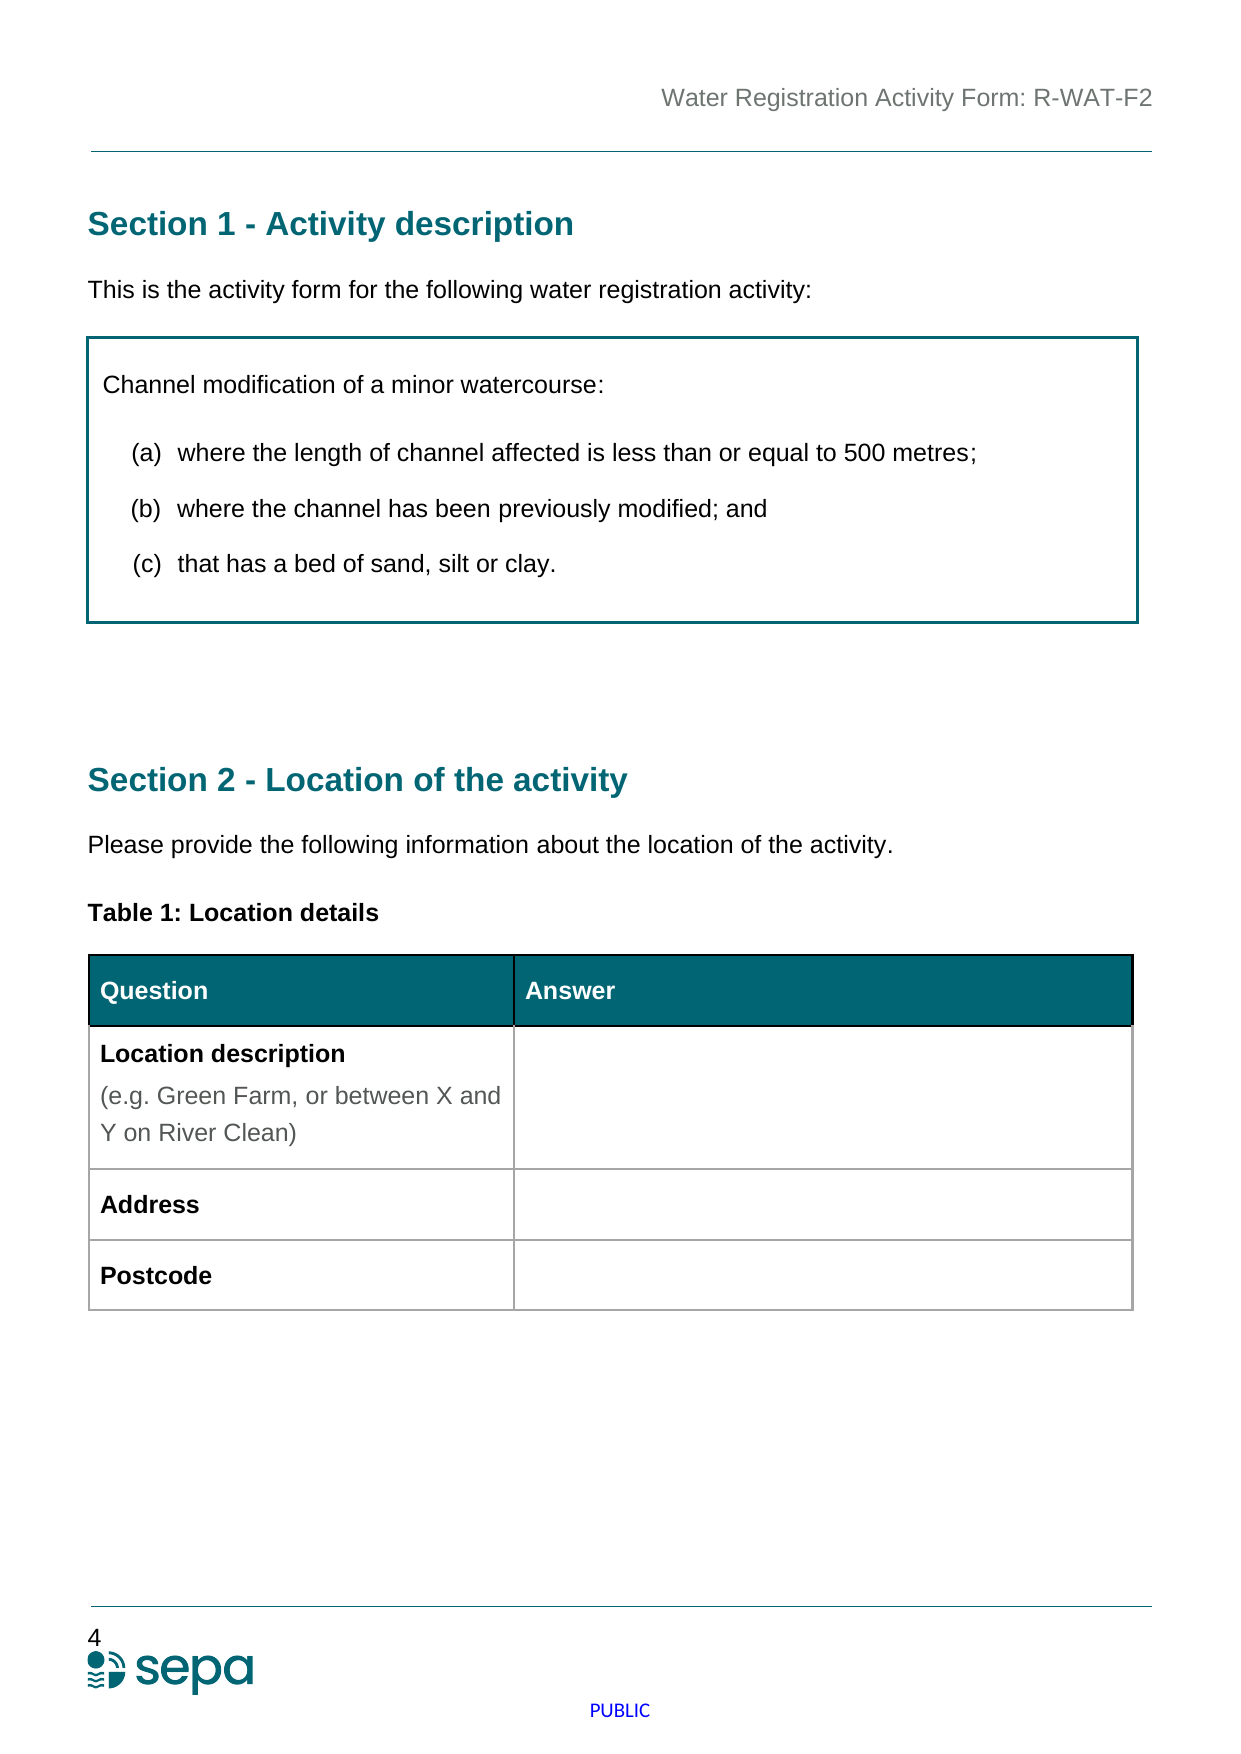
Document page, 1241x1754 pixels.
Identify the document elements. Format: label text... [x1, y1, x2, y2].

table_header Question [90, 956, 513, 1025]
picture [87, 1651, 253, 1695]
subtitle Section 1 - Activity description [87, 204, 1153, 243]
text Please provide the following information about the location of the activity. [87, 830, 1153, 859]
table_cell [515, 1027, 1131, 1168]
list This is the activity form for the following water registration activity: [87, 274, 1153, 303]
table_cell Address [90, 1170, 513, 1238]
table_cell Postcode [90, 1241, 513, 1309]
table_header Answer [515, 956, 1131, 1025]
text Table 1: Location details [87, 898, 1153, 927]
subtitle Section 2 - Location of the activity [87, 760, 1153, 798]
table_cell [515, 1170, 1131, 1238]
table_cell Location description (e.g. Green Farm, or between X and Y on River Clean) [90, 1027, 513, 1168]
table_cell [515, 1241, 1131, 1309]
